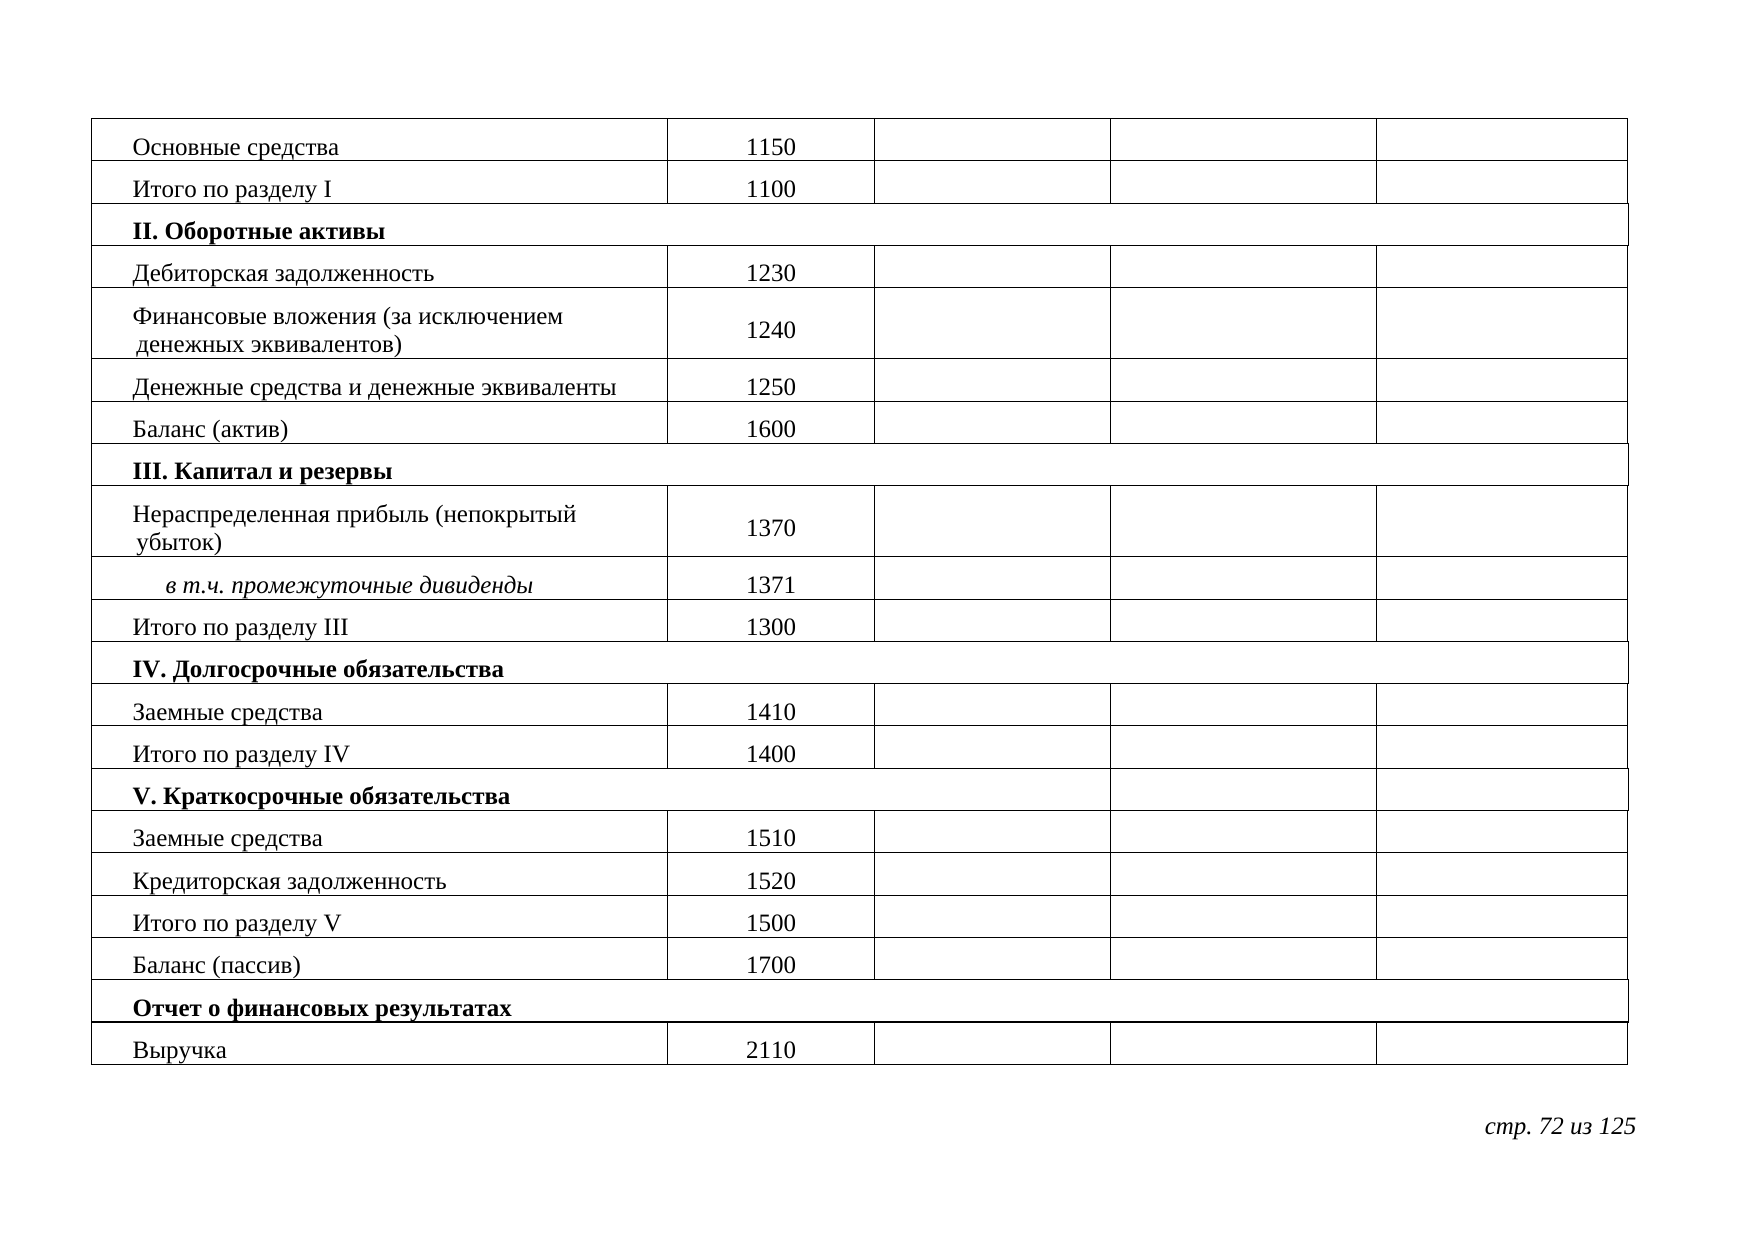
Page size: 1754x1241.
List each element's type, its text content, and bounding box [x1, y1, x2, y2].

table_cell [1111, 557, 1376, 598]
table_cell Выручка [92, 1023, 667, 1064]
table_cell [1111, 402, 1376, 443]
table_cell 1520 [668, 853, 874, 894]
table_cell [1377, 769, 1628, 810]
table_cell [875, 402, 1110, 443]
table_cell [875, 811, 1110, 852]
table_cell Заемные средства [92, 811, 667, 852]
table_cell [875, 557, 1110, 598]
table_cell 1230 [668, 246, 874, 287]
table_cell [875, 896, 1110, 937]
table_cell [1377, 402, 1627, 443]
table_cell [1111, 853, 1376, 894]
table_cell [1111, 938, 1376, 979]
table_cell [1377, 726, 1627, 768]
table_cell [1111, 119, 1376, 160]
table_cell 1500 [668, 896, 874, 937]
table_cell [1377, 119, 1627, 160]
table_cell [1111, 896, 1376, 937]
table_cell [875, 246, 1110, 287]
table_cell [1377, 246, 1627, 287]
table_cell Итого по разделу V [92, 896, 667, 937]
table_cell [875, 1023, 1110, 1064]
table_cell [1377, 811, 1627, 852]
table_cell 1150 [668, 119, 874, 160]
table_cell [1377, 853, 1627, 894]
table_cell 2110 [668, 1023, 874, 1064]
table_cell Заемные средства [92, 684, 667, 725]
table_cell [1377, 557, 1627, 598]
table_cell [875, 938, 1110, 979]
table_cell Баланс (актив) [92, 402, 667, 443]
table_cell Финансовые вложения (за исключением денежных эквивалентов) [92, 288, 667, 358]
table_cell Итого по разделу III [92, 600, 667, 641]
table_cell [1377, 896, 1627, 937]
table_cell [875, 486, 1110, 556]
table_cell 1400 [668, 726, 874, 768]
table_cell [1377, 161, 1627, 203]
table_cell [1377, 1023, 1627, 1064]
table_cell [875, 119, 1110, 160]
table_cell [1111, 288, 1376, 358]
table_cell [1377, 359, 1627, 401]
table_cell в т.ч. промежуточные дивиденды [92, 557, 667, 598]
table_cell [1111, 161, 1376, 203]
table_cell [1111, 1023, 1376, 1064]
table_cell [1111, 811, 1376, 852]
table_cell III. Капитал и резервы [92, 444, 1628, 485]
table_cell Дебиторская задолженность [92, 246, 667, 287]
table_cell Отчет о финансовых результатах [92, 980, 1628, 1021]
table_cell [1377, 684, 1627, 725]
table_cell [1111, 726, 1376, 768]
table_cell 1510 [668, 811, 874, 852]
table_cell [875, 161, 1110, 203]
table_cell [875, 359, 1110, 401]
table_cell 1370 [668, 486, 874, 556]
table_cell Баланс (пассив) [92, 938, 667, 979]
table_cell [1377, 938, 1627, 979]
table_cell [1111, 486, 1376, 556]
table_cell Кредиторская задолженность [92, 853, 667, 894]
table_cell [1111, 600, 1376, 641]
table_cell 1300 [668, 600, 874, 641]
table_cell 1700 [668, 938, 874, 979]
table_cell 1100 [668, 161, 874, 203]
table_cell 1600 [668, 402, 874, 443]
table_cell [1111, 684, 1376, 725]
table_cell Итого по разделу IV [92, 726, 667, 768]
table_cell [1111, 769, 1376, 810]
table_cell [875, 288, 1110, 358]
table_cell [875, 600, 1110, 641]
table_cell [875, 684, 1110, 725]
table_cell 1250 [668, 359, 874, 401]
table_cell 1410 [668, 684, 874, 725]
table_cell 1371 [668, 557, 874, 598]
table_cell [875, 853, 1110, 894]
table_cell [1377, 288, 1627, 358]
table_cell Нераспределенная прибыль (непокрытый убыток) [92, 486, 667, 556]
table_cell Итого по разделу I [92, 161, 667, 203]
table_cell V. Краткосрочные обязательства [92, 769, 1110, 810]
table_cell [1377, 600, 1627, 641]
table_cell Основные средства [92, 119, 667, 160]
table_cell Денежные средства и денежные эквиваленты [92, 359, 667, 401]
table_cell II. Оборотные активы [92, 204, 1628, 245]
table_cell IV. Долгосрочные обязательства [92, 642, 1628, 683]
table_cell [875, 726, 1110, 768]
table_cell [1111, 359, 1376, 401]
table_cell [1377, 486, 1627, 556]
table_cell 1240 [668, 288, 874, 358]
table_cell [1111, 246, 1376, 287]
